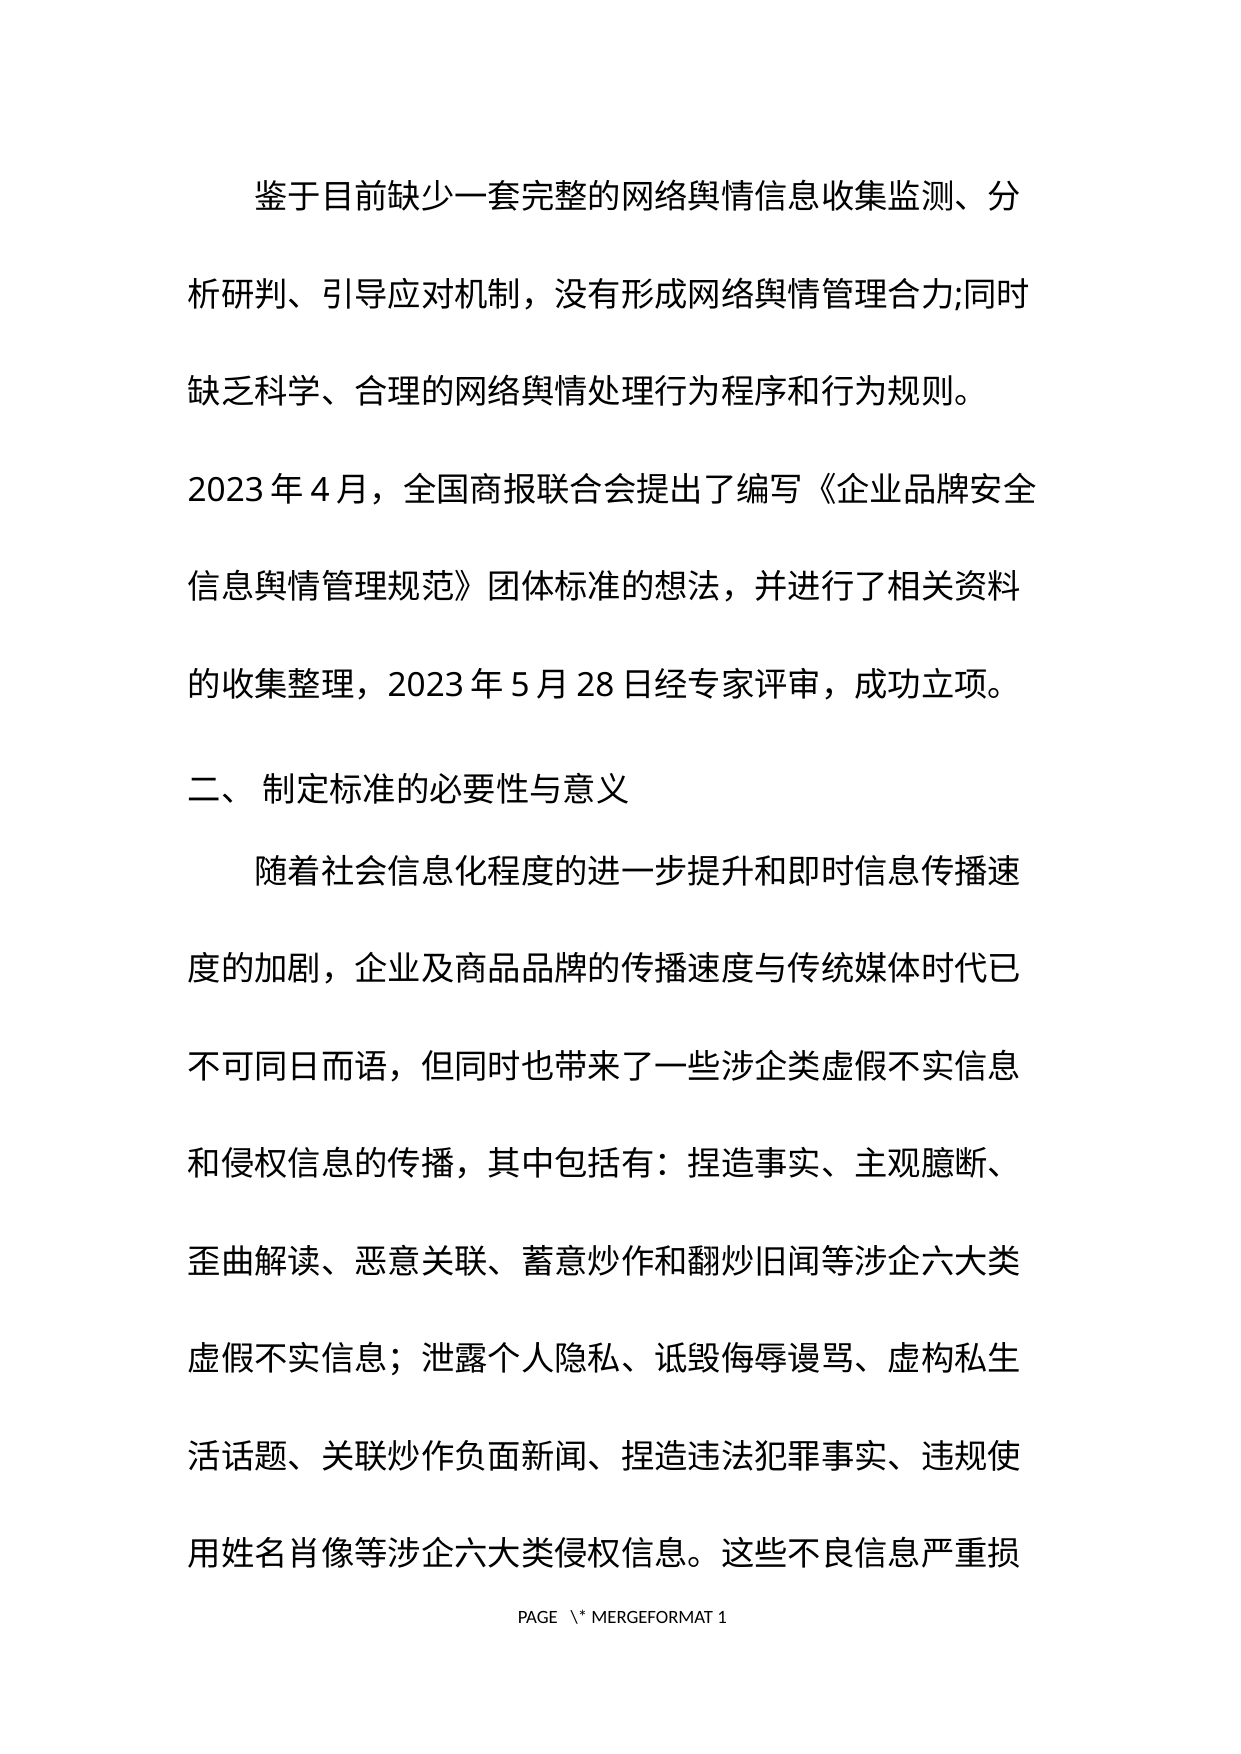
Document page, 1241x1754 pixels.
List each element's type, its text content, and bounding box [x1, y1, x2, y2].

list 鉴于目前缺少一套完整的网络舆情信息收集监测、分析研判、引导应对机制，没有形成网络舆情管理合力;同时缺乏科学、合理的网络舆情处理行为程序和行为规则。2023年4月，全国商报联合会提出了编写《企业品牌安全信息舆情管理规范》团体标准的想法，并进行了相关资料的收集整理，2023年5月28日经专家评审，成功立项。 [187, 162, 1053, 714]
list 制定标准的必要性与意义 [187, 755, 1053, 820]
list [187, 836, 1053, 1584]
